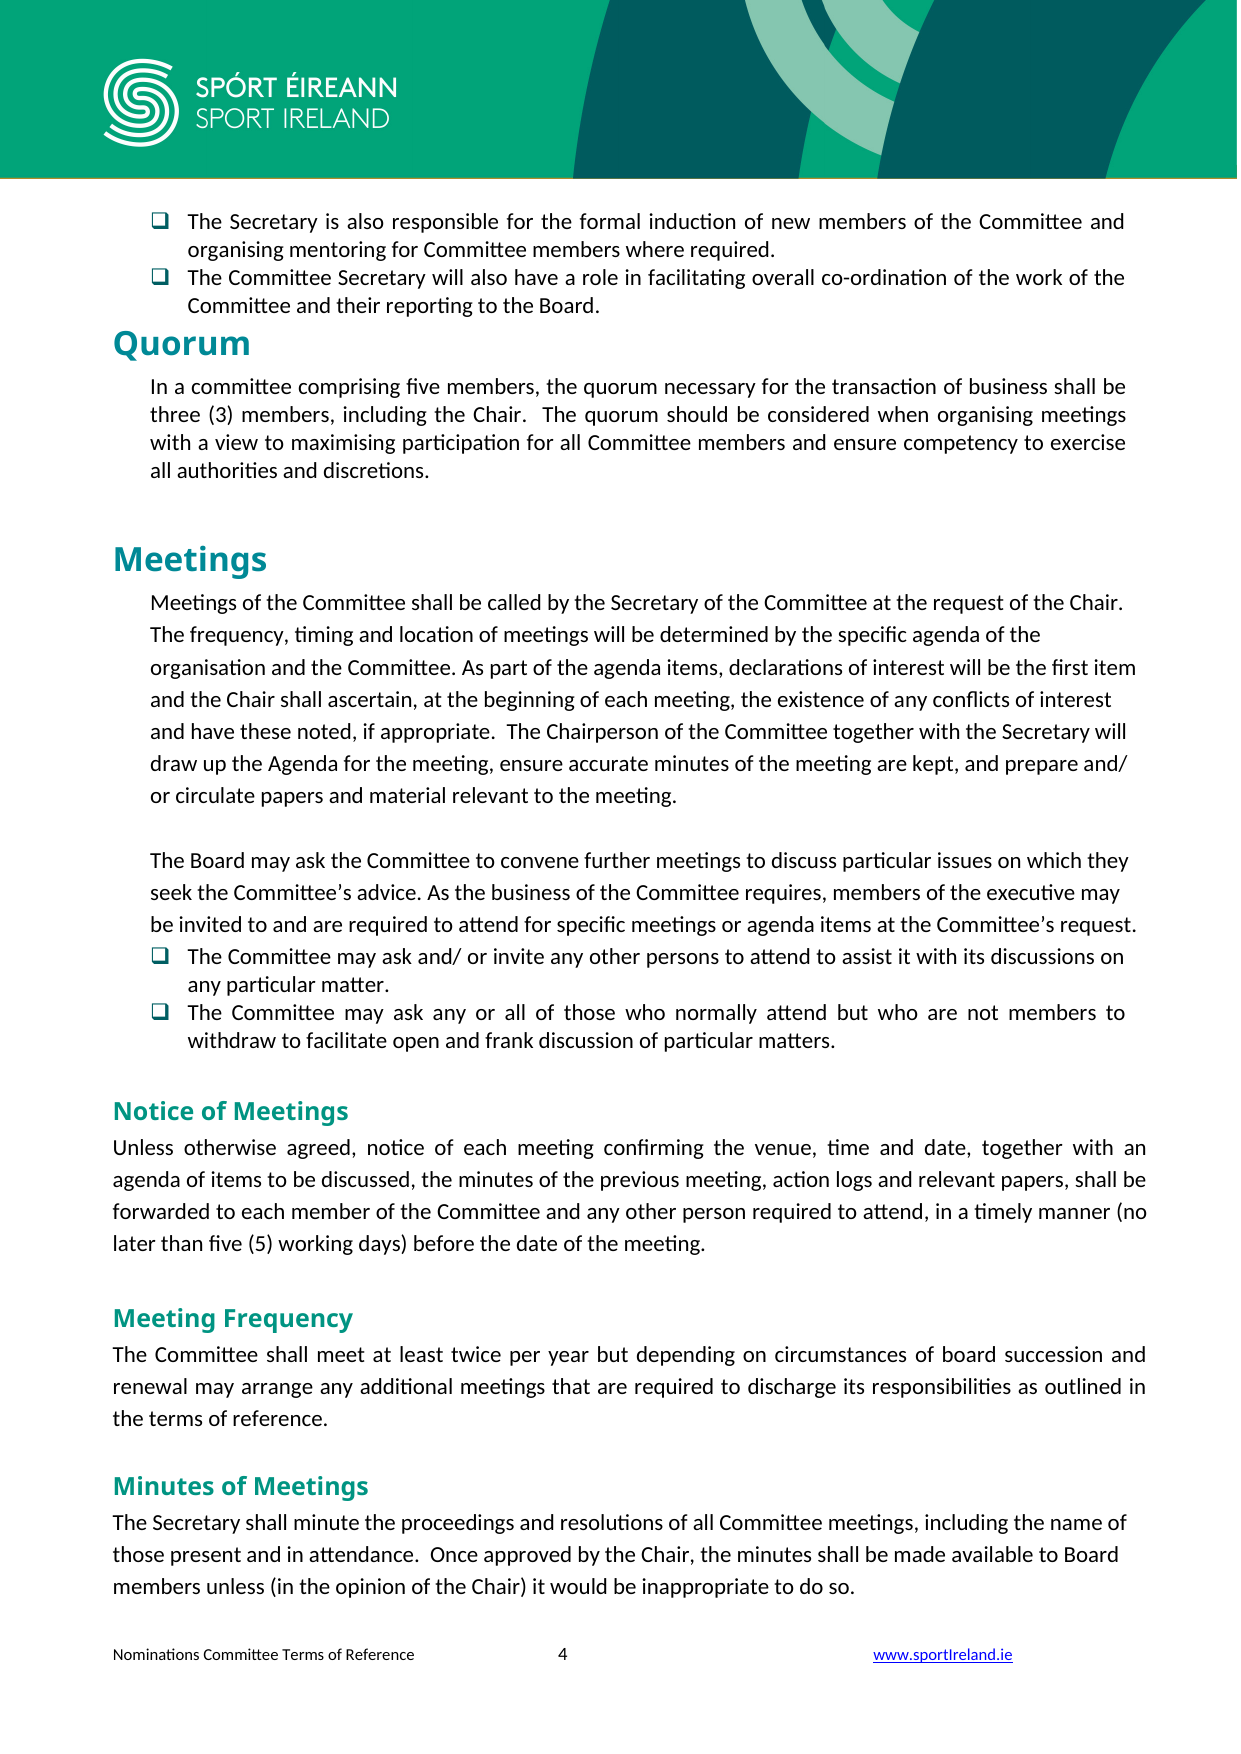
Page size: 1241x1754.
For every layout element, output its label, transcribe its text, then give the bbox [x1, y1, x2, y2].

subtitle Meetings [112, 536, 1149, 581]
text Unless otherwise agreed, notice of each meeting confirming the venue, time and date, together with an agenda of items to be discussed, the minutes of the previous meeting, action logs and relevant papers, shall be forwarded to each member of the Committee and any other person required to attend, in a timely manner (no later than five (5) working days) before the date of the meeting. [112, 1133, 1149, 1257]
text The Committee shall meet at least twice per year but depending on circumstances of board succession and renewal may arrange any additional meetings that are required to discharge its responsibilities as outlined in the terms of reference. [112, 1340, 1149, 1432]
text Minutes of Meetings [112, 1468, 1149, 1503]
text In a committee comprising five members, the quorum necessary for the transaction of business shall be three (3) members, including the Chair. The quorum should be considered when organising meetings with a view to maximising participation for all Committee members and ensure competency to exercise all authorities and discretions. [150, 372, 1128, 484]
text Notice of Meetings [112, 1093, 1149, 1128]
text The Board may ask the Committee to convene further meetings to discuss particular issues on which they seek the Committee’s advice. As the business of the Committee requires, members of the executive may be invited to and are required to attend for specific meetings or agenda items at the Committee’s request. [150, 846, 1149, 938]
list The Committee may ask any or all of those who normally attend but who are not members to withdraw to facilitate open and frank discussion of particular matters. [150, 998, 1128, 1054]
list The Committee may ask and/ or invite any other persons to attend to assist it with its discussions on any particular matter. [150, 942, 1128, 998]
list The Committee Secretary will also have a role in facilitating overall co-ordination of the work of the Committee and their reporting to the Board. [150, 263, 1128, 319]
list The Secretary is also responsible for the formal induction of new members of the Committee and organising mentoring for Committee members where required. [150, 207, 1128, 263]
picture [0, 0, 1237, 179]
subtitle Quorum [112, 319, 1149, 365]
text Meeting Frequency [112, 1301, 1149, 1335]
text The Secretary shall minute the proceedings and resolutions of all Committee meetings, including the name of those present and in attendance. Once approved by the Chair, the minutes shall be made available to Board members unless (in the opinion of the Chair) it would be inappropriate to do so. [112, 1508, 1149, 1600]
text Meetings of the Committee shall be called by the Secretary of the Committee at the request of the Chair. The frequency, timing and location of meetings will be determined by the specific agenda of the organisation and the Committee. As part of the agenda items, declarations of interest will be the first item and the Chair shall ascertain, at the beginning of each meeting, the existence of any conflicts of interest and have these noted, if appropriate. The Chairperson of the Committee together with the Secretary will draw up the Agenda for the meeting, ensure accurate minutes of the meeting are kept, and prepare and/ or circulate papers and material relevant to the meeting. [150, 588, 1149, 809]
